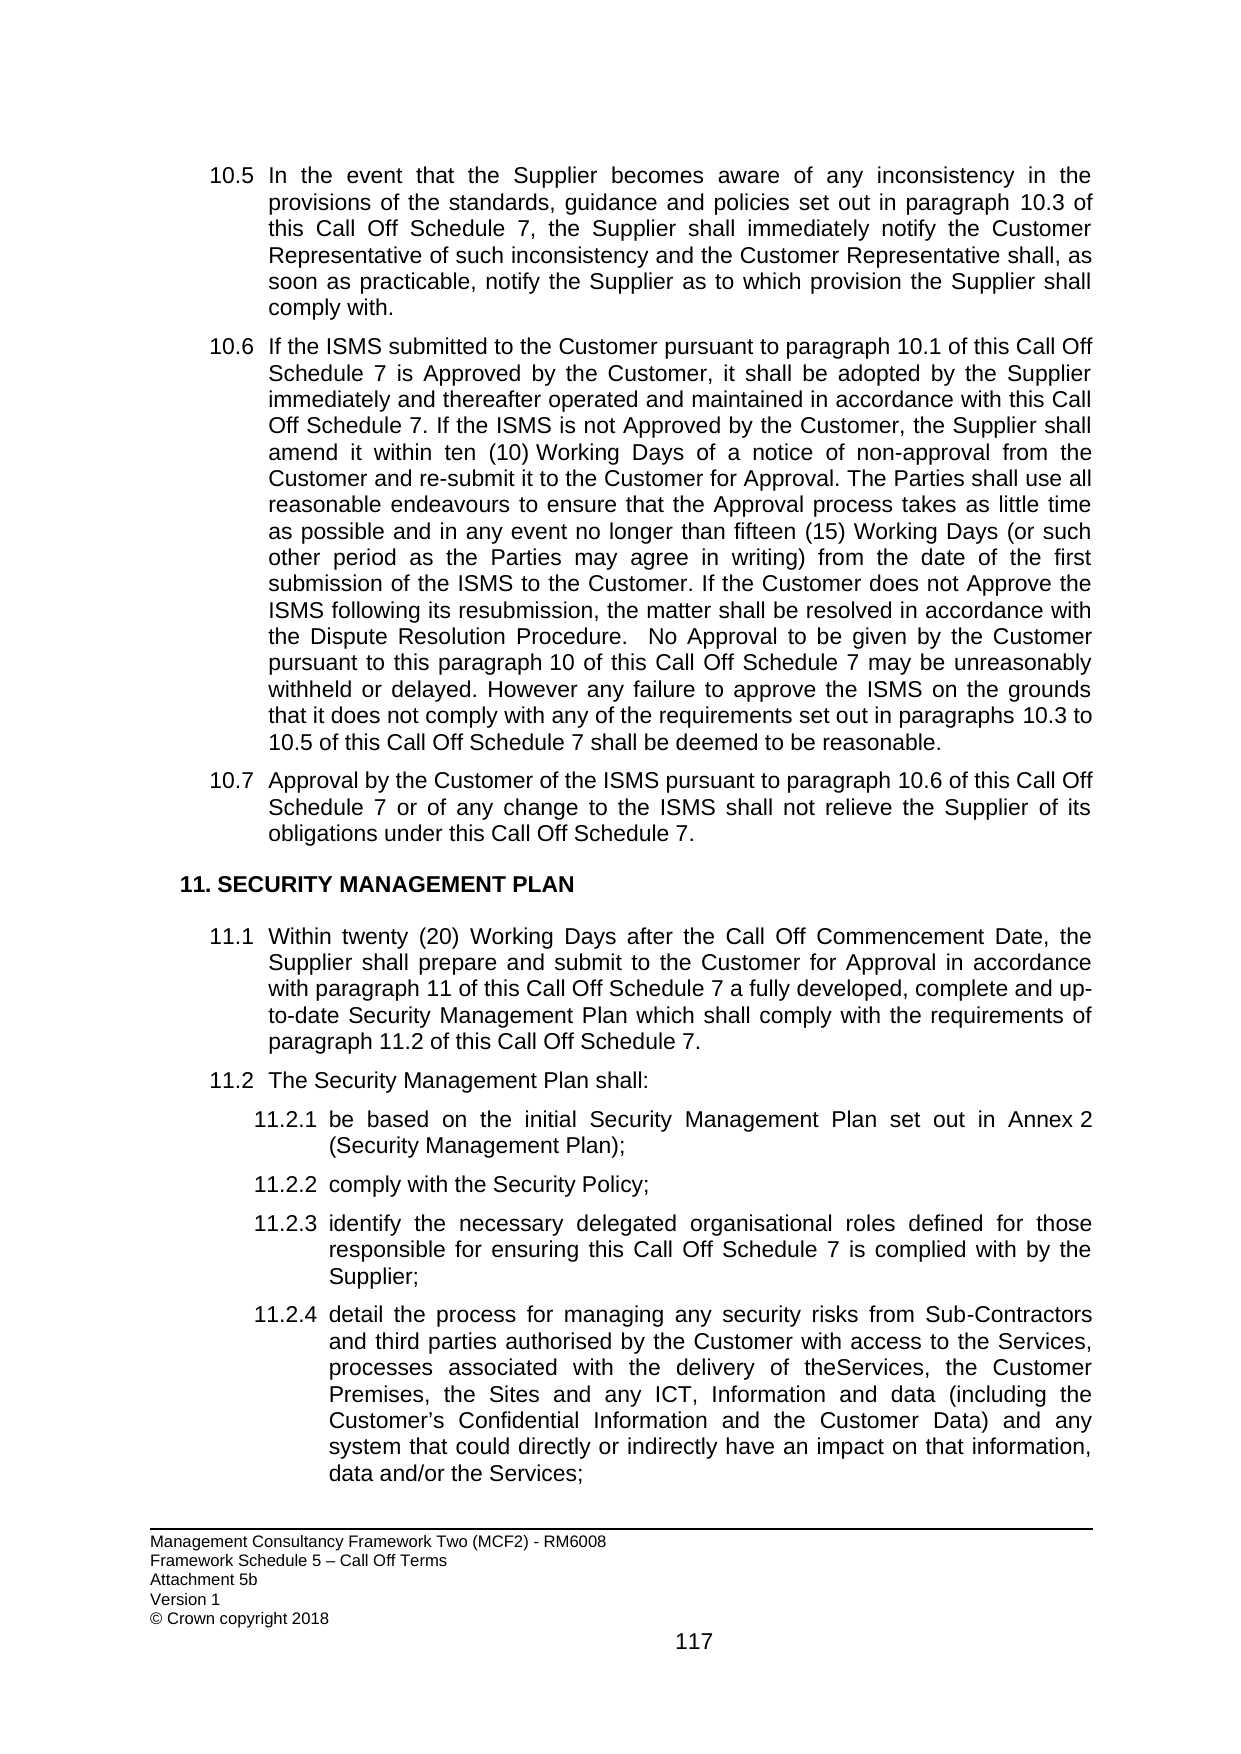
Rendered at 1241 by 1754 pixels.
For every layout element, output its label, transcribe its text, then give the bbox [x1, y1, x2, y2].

text Approval by the Customer of the ISMS pursuant to paragraph 3.6 of this Call Off Schedule 7 or of any change to the ISMS shall not relieve the Supplier of its obligations under this Call Off Schedule 7. [209, 767, 1093, 846]
text detail the process for managing any security risks from Sub-Contractors and third parties authorised by the Customer with access to the Services, processes associated with the delivery of theServices, the Customer Premises, the Sites and any ICT, Information and data (including the Customer’s Confidential Information and the Customer Data) and any system that could directly or indirectly have an impact on that information, data and/or the Services; [253, 1301, 1093, 1486]
text identify the necessary delegated organisational roles defined for those responsible for ensuring this Call Off Schedule 7 is complied with by the Supplier; [253, 1210, 1093, 1289]
text The Security Management Plan shall: [209, 1067, 1093, 1093]
text Within twenty (20) Working Days after the Call Off Commencement Date, the Supplier shall prepare and submit to the Customer for Approval in accordance with paragraph 4 of this Call Off Schedule 7 a fully developed, complete and up-to-date Security Management Plan which shall comply with the requirements of paragraph 4.2 of this Call Off Schedule 7. [209, 923, 1093, 1054]
subtitle SECURITY MANAGEMENT PLAN [179, 871, 1093, 898]
text be based on the initial Security Management Plan set out in Annex 2 (Security Management Plan); [253, 1106, 1093, 1158]
text In the event that the Supplier becomes aware of any inconsistency in the provisions of the standards, guidance and policies set out in paragraph 3.3 of this Call Off Schedule 7, the Supplier shall immediately notify the Customer Representative of such inconsistency and the Customer Representative shall, as soon as practicable, notify the Supplier as to which provision the Supplier shall comply with. [209, 162, 1093, 321]
text If the ISMS submitted to the Customer pursuant to paragraph 3.1 of this Call Off Schedule 7 is Approved by the Customer, it shall be adopted by the Supplier immediately and thereafter operated and maintained in accordance with this Call Off Schedule 7. If the ISMS is not Approved by the Customer, the Supplier shall amend it within ten (10) Working Days of a notice of non-approval from the Customer and re-submit it to the Customer for Approval. The Parties shall use all reasonable endeavours to ensure that the Approval process takes as little time as possible and in any event no longer than fifteen (15) Working Days (or such other period as the Parties may agree in writing) from the date of the first submission of the ISMS to the Customer. If the Customer does not Approve the ISMS following its resubmission, the matter shall be resolved in accordance with the Dispute Resolution Procedure. No Approval to be given by the Customer pursuant to this paragraph 3 of this Call Off Schedule 7 may be unreasonably withheld or delayed. However any failure to approve the ISMS on the grounds that it does not comply with any of the requirements set out in paragraphs 3.3 to 3.5 of this Call Off Schedule 7 shall be deemed to be reasonable. [209, 333, 1093, 755]
text comply with the Security Policy; [253, 1171, 1093, 1197]
